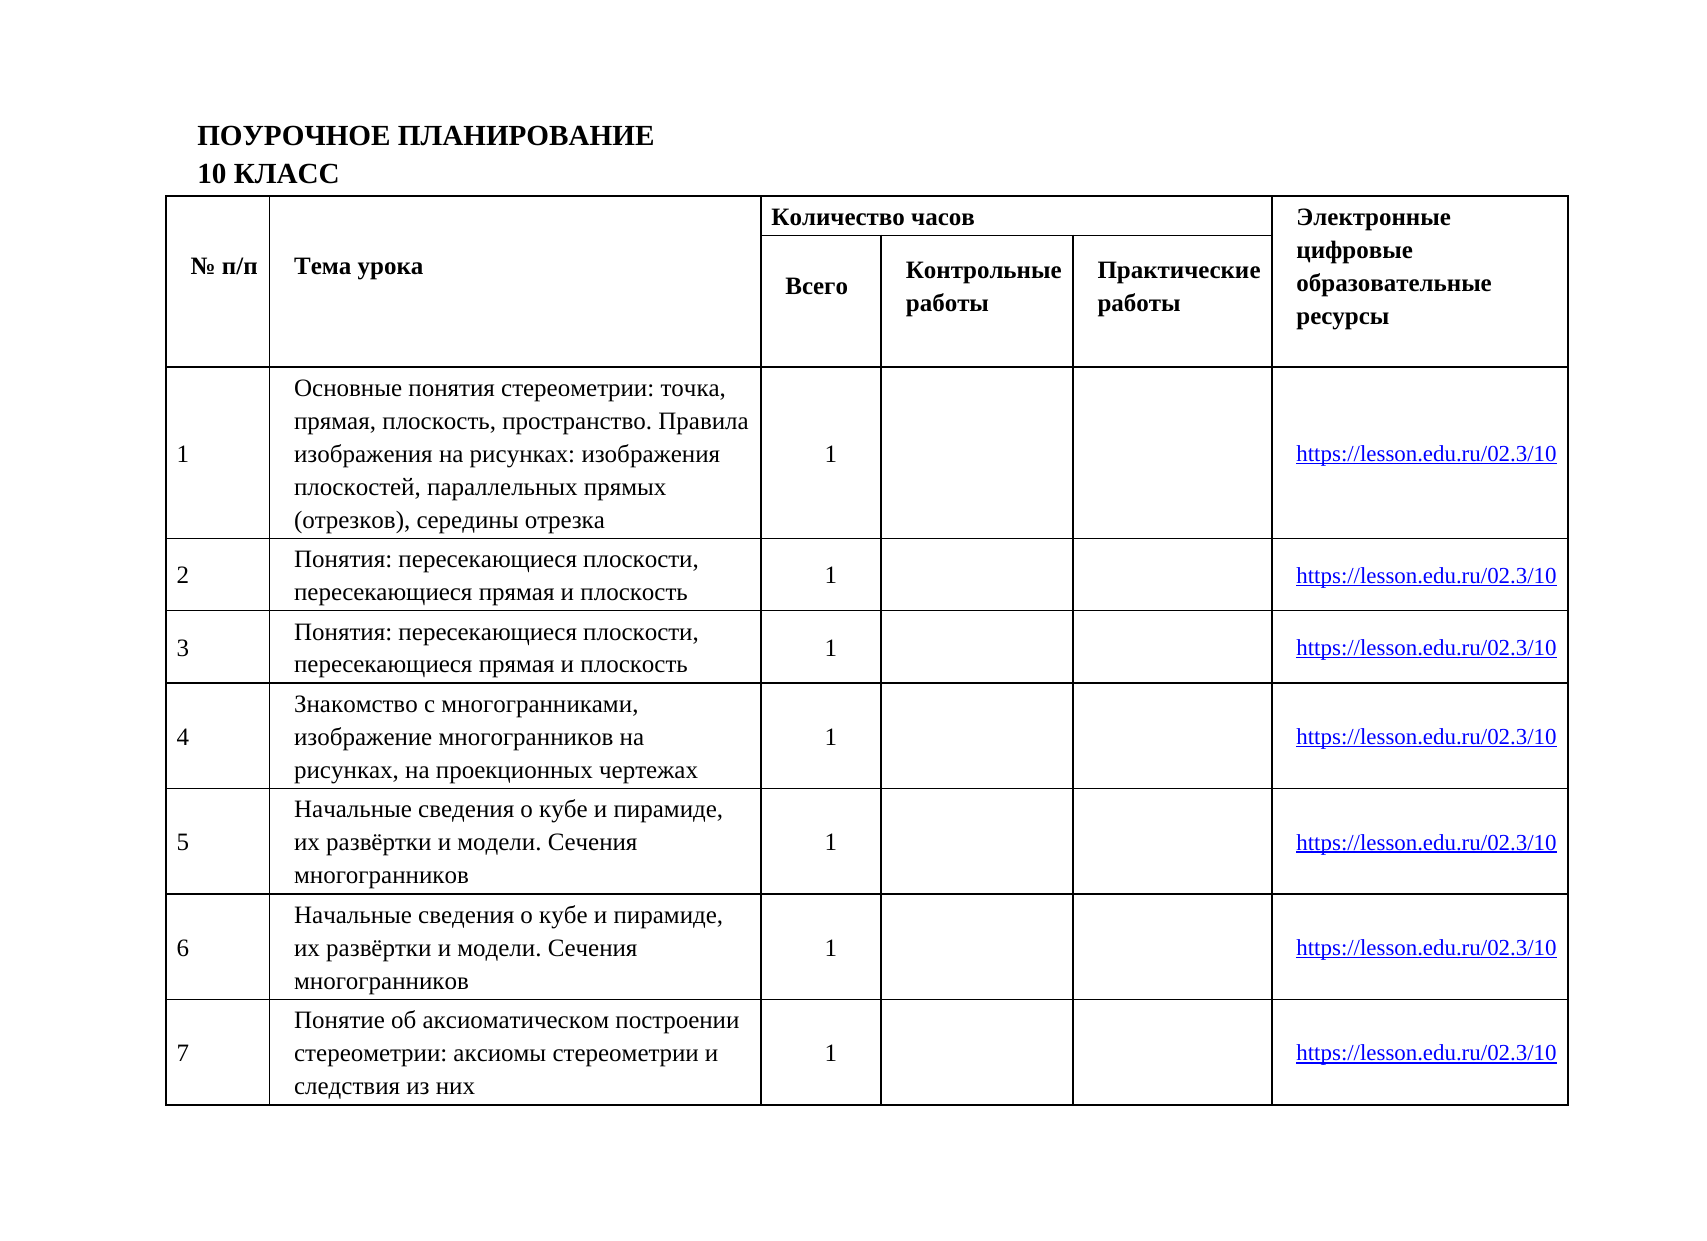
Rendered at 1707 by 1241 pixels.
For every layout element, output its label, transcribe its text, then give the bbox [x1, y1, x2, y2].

table_cell 1 [762, 611, 880, 682]
table_cell [882, 539, 1072, 610]
table_cell [1074, 895, 1271, 998]
table_cell [882, 789, 1072, 893]
table_cell 1 [762, 539, 880, 610]
table_cell https://lesson.edu.ru/02.3/10 [1273, 611, 1567, 682]
table_cell 1 [762, 368, 880, 537]
table_cell Основные понятия стереометрии: точка, прямая, плоскость, пространство. Правила изображения на рисунках: изображения плоскостей, параллельных прямых (отрезков), середины отрезка [270, 368, 760, 537]
table_header Тема урока [270, 197, 760, 366]
table_cell [1074, 539, 1271, 610]
table_cell [882, 611, 1072, 682]
table_cell https://lesson.edu.ru/02.3/10 [1273, 895, 1567, 998]
table_header № п/п [167, 197, 269, 366]
table_cell Понятия: пересекающиеся плоскости, пересекающиеся прямая и плоскость [270, 611, 760, 682]
table_cell [1074, 611, 1271, 682]
table_cell https://lesson.edu.ru/02.3/10 [1273, 684, 1567, 788]
table_cell [882, 684, 1072, 788]
table_cell [1074, 684, 1271, 788]
table_cell [1074, 368, 1271, 537]
table_cell https://lesson.edu.ru/02.3/10 [1273, 368, 1567, 537]
table_cell [882, 368, 1072, 537]
table_cell [882, 1000, 1072, 1104]
table_cell https://lesson.edu.ru/02.3/10 [1273, 789, 1567, 893]
table_cell Понятия: пересекающиеся плоскости, пересекающиеся прямая и плоскость [270, 539, 760, 610]
table_cell Начальные сведения о кубе и пирамиде, их развёртки и модели. Сечения многогранников [270, 895, 760, 998]
table_cell 5 [167, 789, 269, 893]
table_cell [1074, 789, 1271, 893]
table_header Электронные цифровые образовательные ресурсы [1273, 197, 1567, 366]
table_cell Знакомство с многогранниками, изображение многогранников на рисунках, на проекционных чертежах [270, 684, 760, 788]
table_cell 1 [762, 684, 880, 788]
table_header Количество часов [762, 197, 1271, 234]
table_cell [1074, 1000, 1271, 1104]
text 10 КЛАСС [190, 157, 1618, 190]
table_cell Контрольные работы [882, 236, 1072, 366]
table_cell [882, 895, 1072, 998]
table_cell 1 [167, 368, 269, 537]
table_cell 1 [762, 895, 880, 998]
table_cell 6 [167, 895, 269, 998]
table_cell Всего [762, 236, 880, 366]
table_cell 3 [167, 611, 269, 682]
table_cell https://lesson.edu.ru/02.3/10 [1273, 539, 1567, 610]
table_cell 4 [167, 684, 269, 788]
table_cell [1273, 1000, 1567, 1104]
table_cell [270, 1000, 760, 1104]
table_cell 1 [762, 789, 880, 893]
text ПОУРОЧНОЕ ПЛАНИРОВАНИЕ [190, 118, 1618, 152]
table_cell 7 [167, 1000, 269, 1104]
table_cell Практические работы [1074, 236, 1271, 366]
table_cell Начальные сведения о кубе и пирамиде, их развёртки и модели. Сечения многогранников [270, 789, 760, 893]
table_cell 2 [167, 539, 269, 610]
table_cell 1 [762, 1000, 880, 1104]
